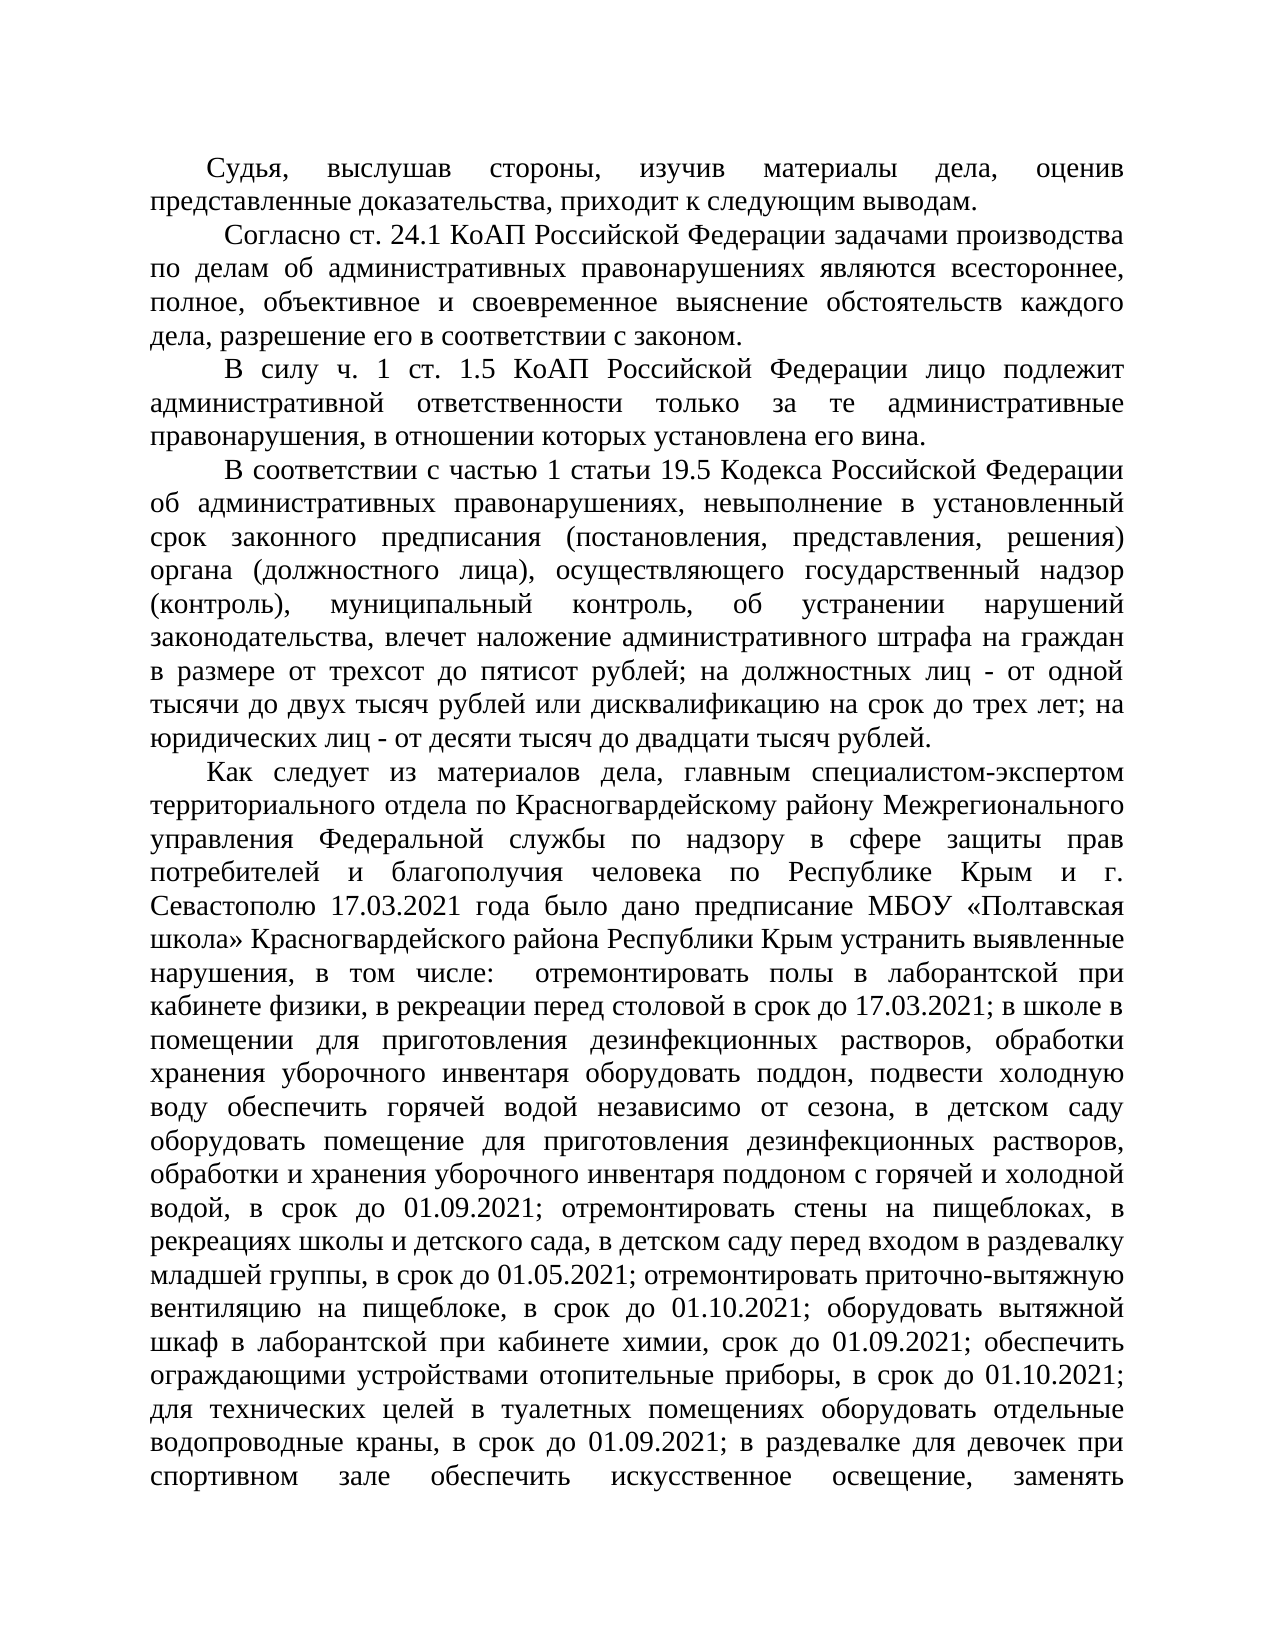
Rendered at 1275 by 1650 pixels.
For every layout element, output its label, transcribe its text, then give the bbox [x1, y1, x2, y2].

text Согласно ст. 24.1 КоАП Российской Федерации задачами производства по делам об административных правонарушениях являются всестороннее, полное, объективное и своевременное выяснение обстоятельств каждого дела, разрешение его в соответствии с законом. [150, 217, 1125, 351]
text Судья, выслушав стороны, изучив материалы дела, оценив представленные доказательства, приходит к следующим выводам. [150, 150, 1125, 217]
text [150, 754, 1125, 1492]
text В силу ч. 1 ст. 1.5 КоАП Российской Федерации лицо подлежит административной ответственности только за те административные правонарушения, в отношении которых установлена его вина. [150, 351, 1125, 452]
text В соответствии с частью 1 статьи 19.5 Кодекса Российской Федерации об административных правонарушениях, невыполнение в установленный срок законного предписания (постановления, представления, решения) органа (должностного лица), осуществляющего государственный надзор (контроль), муниципальный контроль, об устранении нарушений законодательства, влечет наложение административного штрафа на граждан в размере от трехсот до пятисот рублей; на должностных лиц - от одной тысячи до двух тысяч рублей или дисквалификацию на срок до трех лет; на юридических лиц - от десяти тысяч до двадцати тысяч рублей. [150, 452, 1125, 754]
